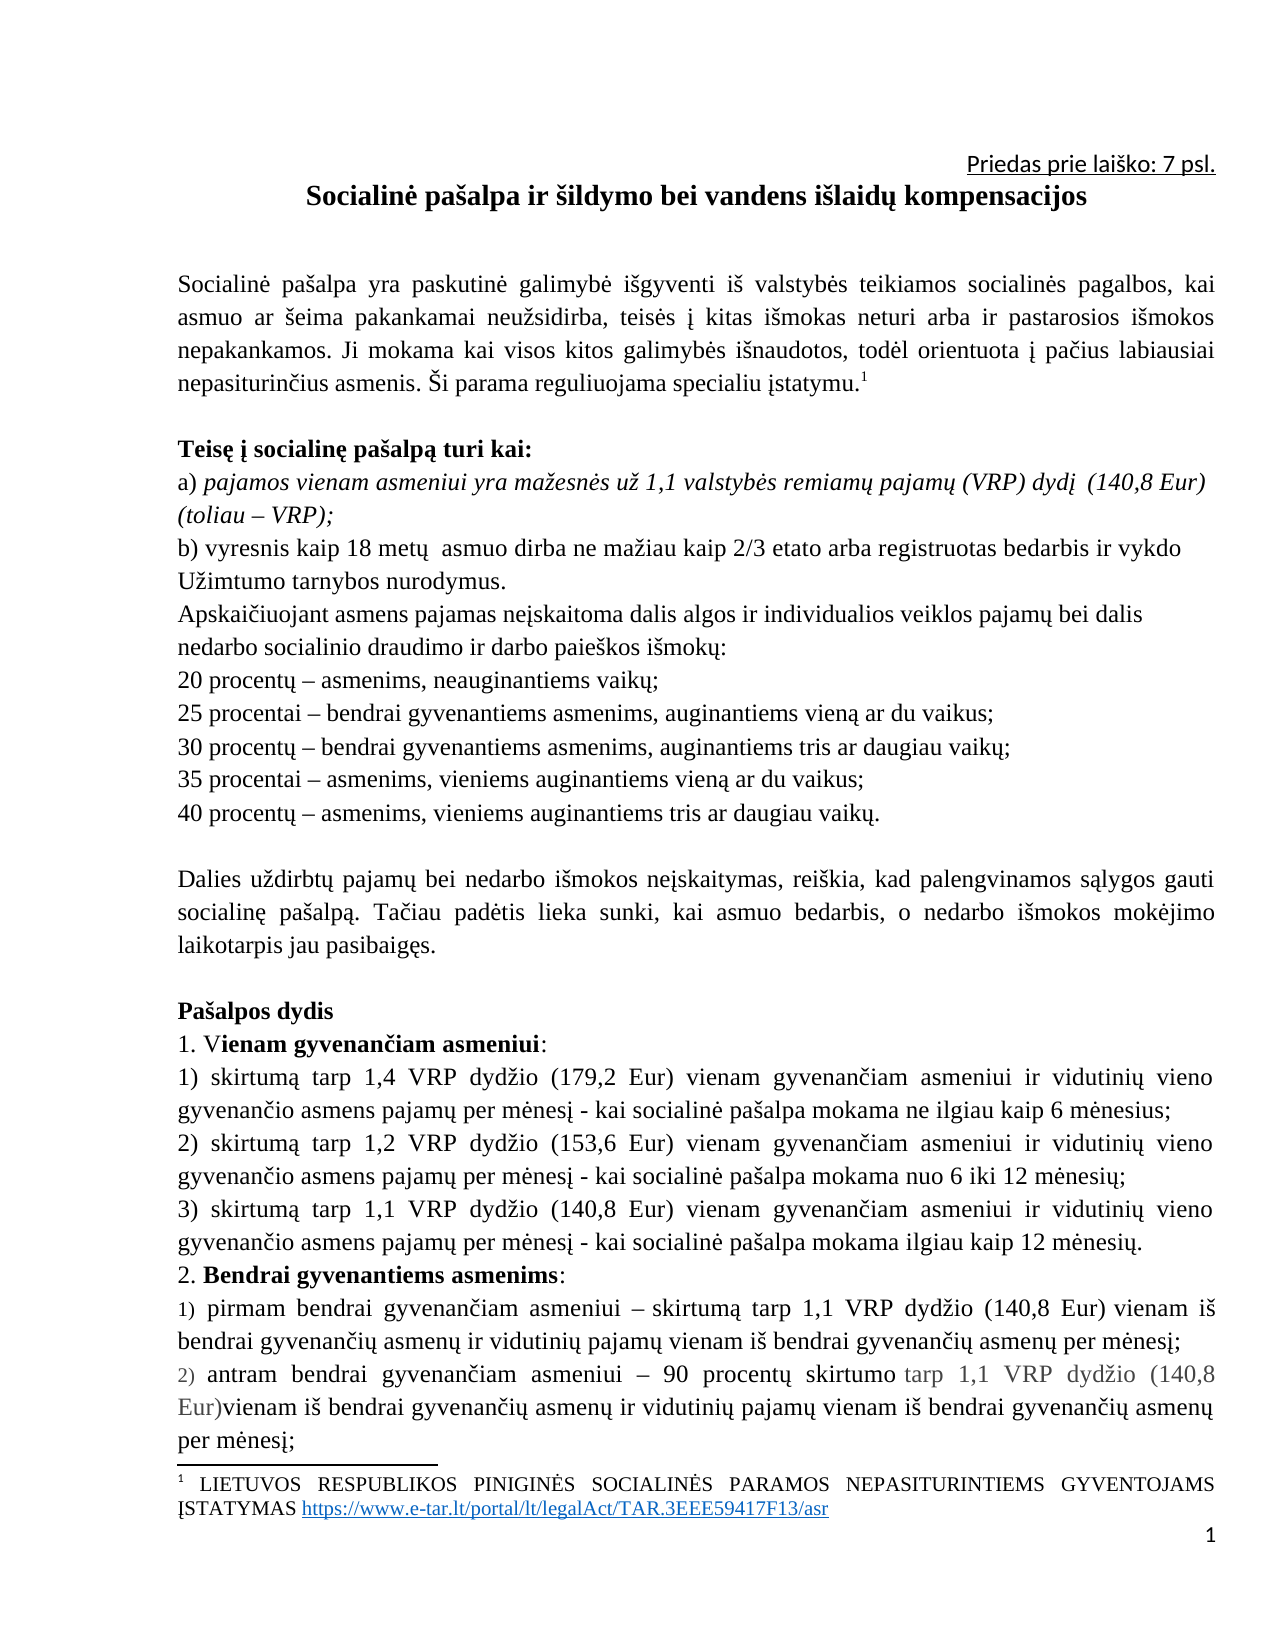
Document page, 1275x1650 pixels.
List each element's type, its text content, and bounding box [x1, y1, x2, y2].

text 30 procentų – bendrai gyvenantiems asmenims, auginantiems tris ar daugiau vaikų; [177, 732, 1216, 760]
text 1) skirtumą tarp 1,4 VRP dydžio (179,2 Eur) vienam gyvenančiam asmeniui ir vidutinių vieno gyvenančio asmens pajamų per mėnesį - kai socialinė pašalpa mokama ne ilgiau kaip 6 mėnesius; [177, 1062, 1216, 1123]
list pirmam bendrai gyvenančiam asmeniui – skirtumą tarp 1,1 VRP dydžio (140,8 Eur) vienam iš bendrai gyvenančių asmenų ir vidutinių pajamų vienam iš bendrai gyvenančių asmenų per mėnesį; [177, 1293, 1216, 1355]
text 2) skirtumą tarp 1,2 VRP dydžio (153,6 Eur) vienam gyvenančiam asmeniui ir vidutinių vieno gyvenančio asmens pajamų per mėnesį - kai socialinė pašalpa mokama nuo 6 iki 12 mėnesių; [177, 1128, 1216, 1189]
text 20 procentų – asmenims, neauginantiems vaikų; [177, 666, 1216, 694]
text 40 procentų – asmenims, vieniems auginantiems tris ar daugiau vaikų. [177, 798, 1216, 826]
text Dalies uždirbtų pajamų bei nedarbo išmokos neįskaitymas, reiškia, kad palengvinamos sąlygos gauti socialinę pašalpą. Tačiau padėtis lieka sunki, kai asmuo bedarbis, o nedarbo išmokos mokėjimo laikotarpis jau pasibaigęs. [177, 864, 1216, 958]
text Socialinė pašalpa yra paskutinė galimybė išgyventi iš valstybės teikiamos socialinės pagalbos, kai asmuo ar šeima pakankamai neužsidirba, teisės į kitas išmokas neturi arba ir pastarosios išmokos nepakankamos. Ji mokama kai visos kitos galimybės išnaudotos, todėl orientuota į pačius labiausiai nepasiturinčius asmenis. Ši parama reguliuojama specialiu įstatymu. [177, 269, 1216, 397]
text 2. Bendrai gyvenantiems asmenims: [177, 1260, 1216, 1289]
list antram bendrai gyvenančiam asmeniui – 90 procentų skirtumo tarp 1,1 VRP dydžio (140,8 Eur)vienam iš bendrai gyvenančių asmenų ir vidutinių pajamų vienam iš bendrai gyvenančių asmenų per mėnesį; [177, 1359, 1216, 1454]
text Teisę į socialinę pašalpą turi kai: a) pajamos vienam asmeniui yra mažesnės už 1,1 valstybės remiamų pajamų (VRP) dydį (140,8 Eur) (toliau – VRP); [177, 434, 1216, 529]
text Pašalpos dydis [177, 996, 1216, 1024]
text Socialinė pašalpa ir šildymo bei vandens išlaidų kompensacijos [177, 178, 1216, 212]
text b) vyresnis kaip 18 metų asmuo dirba ne mažiau kaip 2/3 etato arba registruotas bedarbis ir vykdo Užimtumo tarnybos nurodymus. [177, 533, 1216, 595]
text 35 procentai – asmenims, vieniems auginantiems vieną ar du vaikus; [177, 764, 1216, 793]
text Priedas prie laiško: 7 psl. [177, 148, 1216, 178]
text 1. Vienam gyvenančiam asmeniui: [177, 1029, 1216, 1057]
text 25 procentai – bendrai gyvenantiems asmenims, auginantiems vieną ar du vaikus; [177, 698, 1216, 727]
text Apskaičiuojant asmens pajamas neįskaitoma dalis algos ir individualios veiklos pajamų bei dalis nedarbo socialinio draudimo ir darbo paieškos išmokų: [177, 599, 1216, 661]
text 3) skirtumą tarp 1,1 VRP dydžio (140,8 Eur) vienam gyvenančiam asmeniui ir vidutinių vieno gyvenančio asmens pajamų per mėnesį - kai socialinė pašalpa mokama ilgiau kaip 12 mėnesių. [177, 1194, 1216, 1256]
